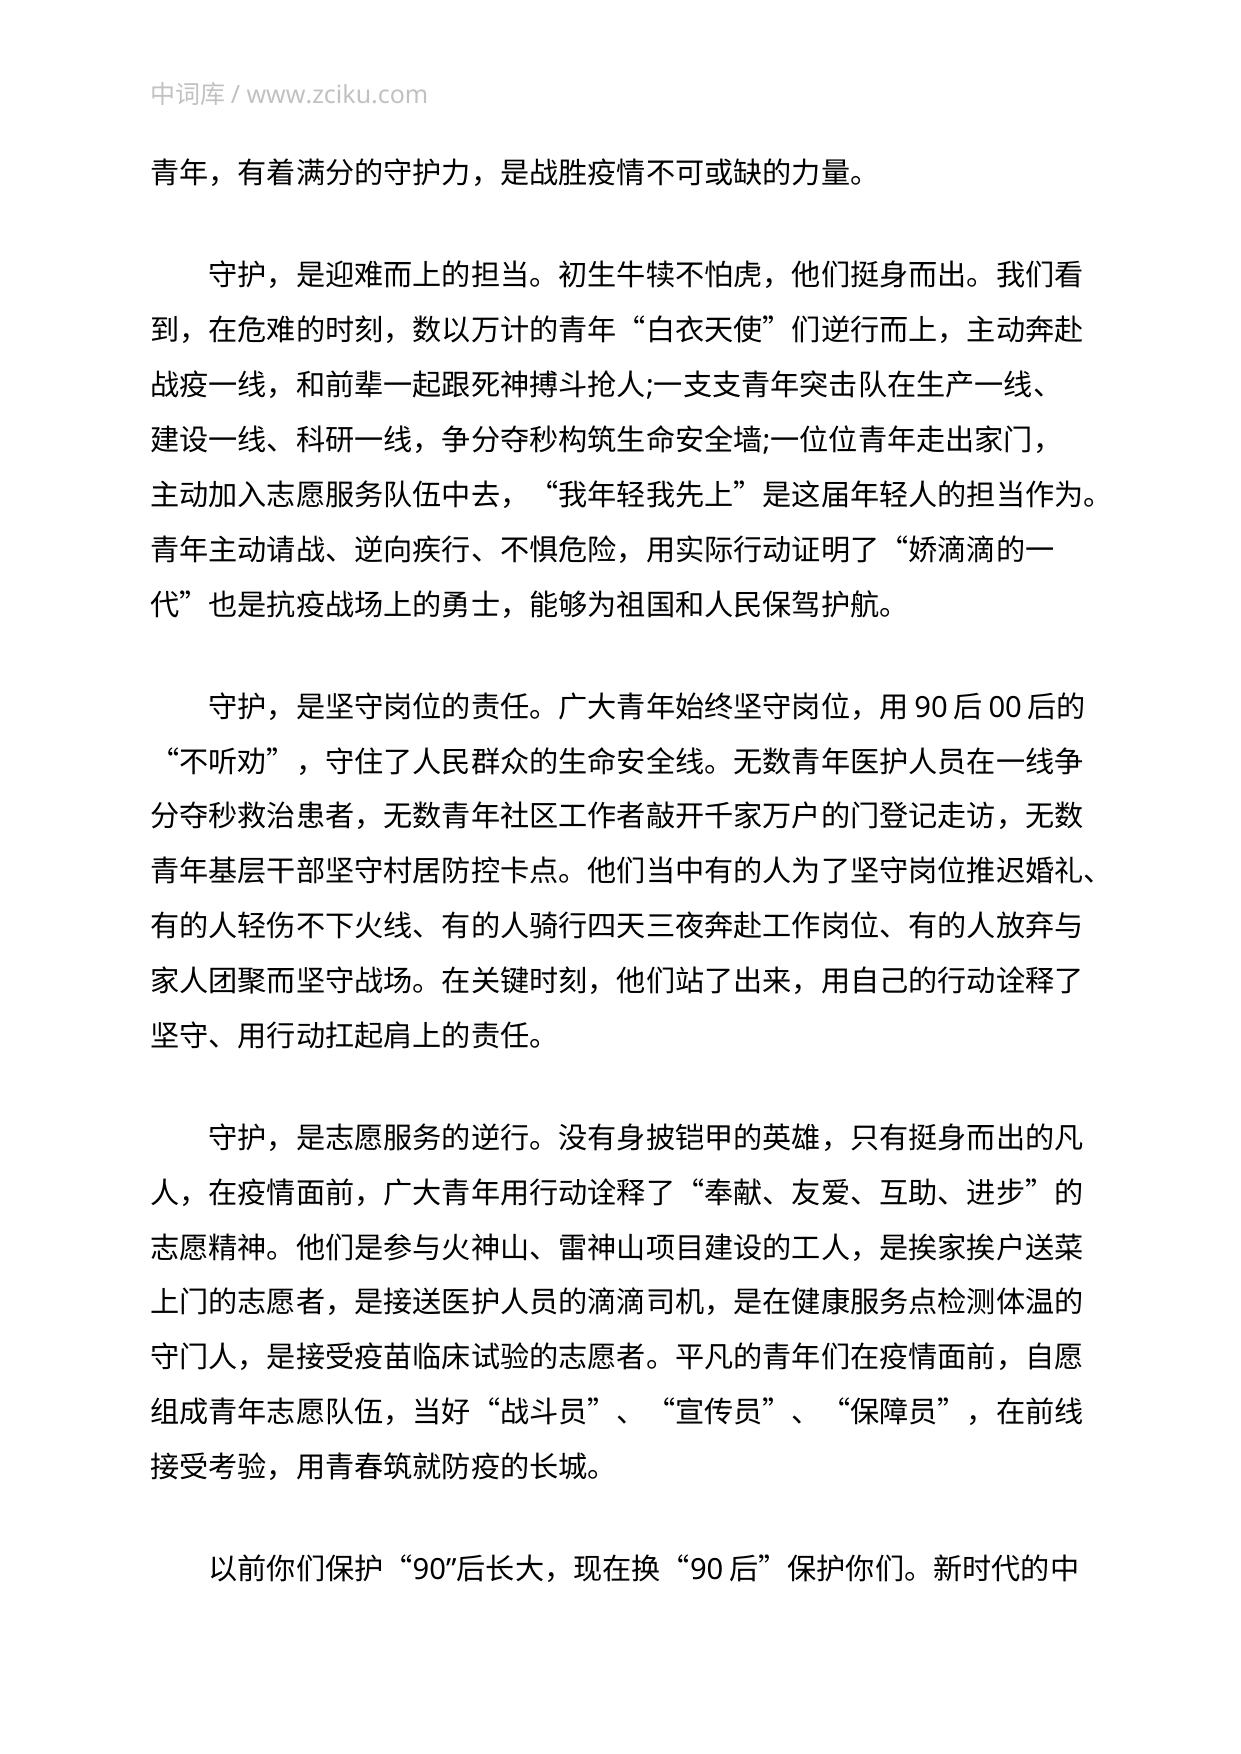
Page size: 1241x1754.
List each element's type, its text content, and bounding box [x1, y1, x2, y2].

text 守护，是迎难而上的担当。初生牛犊不怕虎，他们挺身而出。我们看到，在危难的时刻，数以万计的青年“白衣天使”们逆行而上，主动奔赴战疫一线，和前辈一起跟死神搏斗抢人;一支支青年突击队在生产一线、建设一线、科研一线，争分夺秒构筑生命安全墙;一位位青年走出家门，主动加入志愿服务队伍中去，“我年轻我先上”是这届年轻人的担当作为。青年主动请战、逆向疾行、不惧危险，用实际行动证明了“娇滴滴的一代”也是抗疫战场上的勇士，能够为祖国和人民保驾护航。 [150, 252, 1090, 624]
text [150, 1546, 1090, 1588]
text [150, 150, 1090, 192]
text 守护，是坚守岗位的责任。广大青年始终坚守岗位，用90后00后的“不听劝”，守住了人民群众的生命安全线。无数青年医护人员在一线争分夺秒救治患者，无数青年社区工作者敲开千家万户的门登记走访，无数青年基层干部坚守村居防控卡点。他们当中有的人为了坚守岗位推迟婚礼、有的人轻伤不下火线、有的人骑行四天三夜奔赴工作岗位、有的人放弃与家人团聚而坚守战场。在关键时刻，他们站了出来，用自己的行动诠释了坚守、用行动扛起肩上的责任。 [150, 683, 1090, 1055]
text 守护，是志愿服务的逆行。没有身披铠甲的英雄，只有挺身而出的凡人，在疫情面前，广大青年用行动诠释了“奉献、友爱、互助、进步”的志愿精神。他们是参与火神山、雷神山项目建设的工人，是挨家挨户送菜上门的志愿者，是接送医护人员的滴滴司机，是在健康服务点检测体温的守门人，是接受疫苗临床试验的志愿者。平凡的青年们在疫情面前，自愿组成青年志愿队伍，当好“战斗员”、“宣传员”、“保障员”，在前线接受考验，用青春筑就防疫的长城。 [150, 1114, 1090, 1486]
